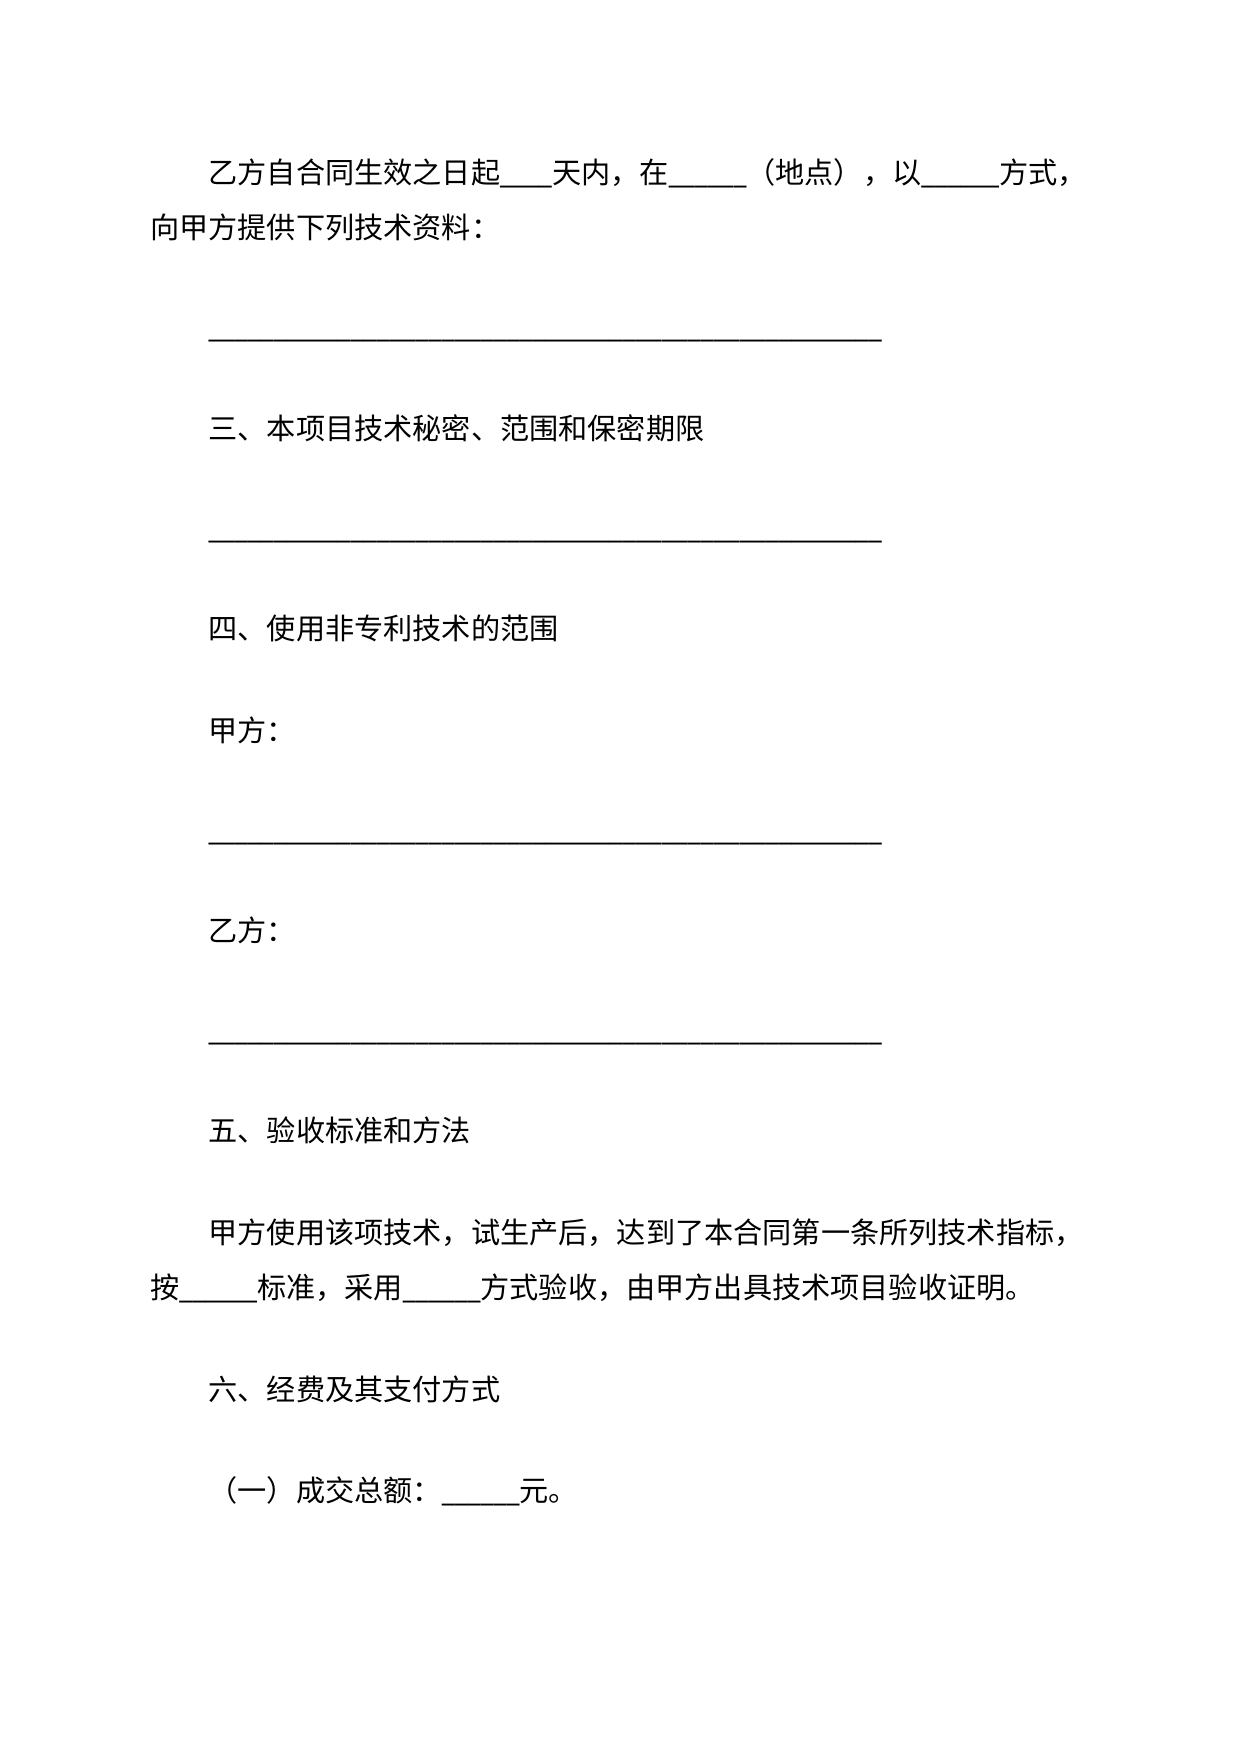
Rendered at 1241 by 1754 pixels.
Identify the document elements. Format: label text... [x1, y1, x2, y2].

text 乙方自合同生效之日起____天内，在______（地点），以______方式，向甲方提供下列技术资料： [150, 150, 1090, 247]
text 六、经费及其支付方式 [150, 1366, 1090, 1408]
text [150, 307, 1090, 346]
text 五、验收标准和方法 [150, 1108, 1090, 1150]
text ____________________________________________________ [150, 1009, 1090, 1049]
text 乙方： [150, 907, 1090, 950]
text ____________________________________________________ [150, 809, 1090, 849]
text （一）成交总额：______元。 [150, 1468, 1090, 1510]
text 三、本项目技术秘密、范围和保密期限 [150, 405, 1090, 447]
text 甲方使用该项技术，试生产后，达到了本合同第一条所列技术指标，按______标准，采用______方式验收，由甲方出具技术项目验收证明。 [150, 1209, 1090, 1307]
text 四、使用非专利技术的范围 [150, 605, 1090, 648]
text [150, 507, 1090, 547]
text 甲方： [150, 707, 1090, 749]
